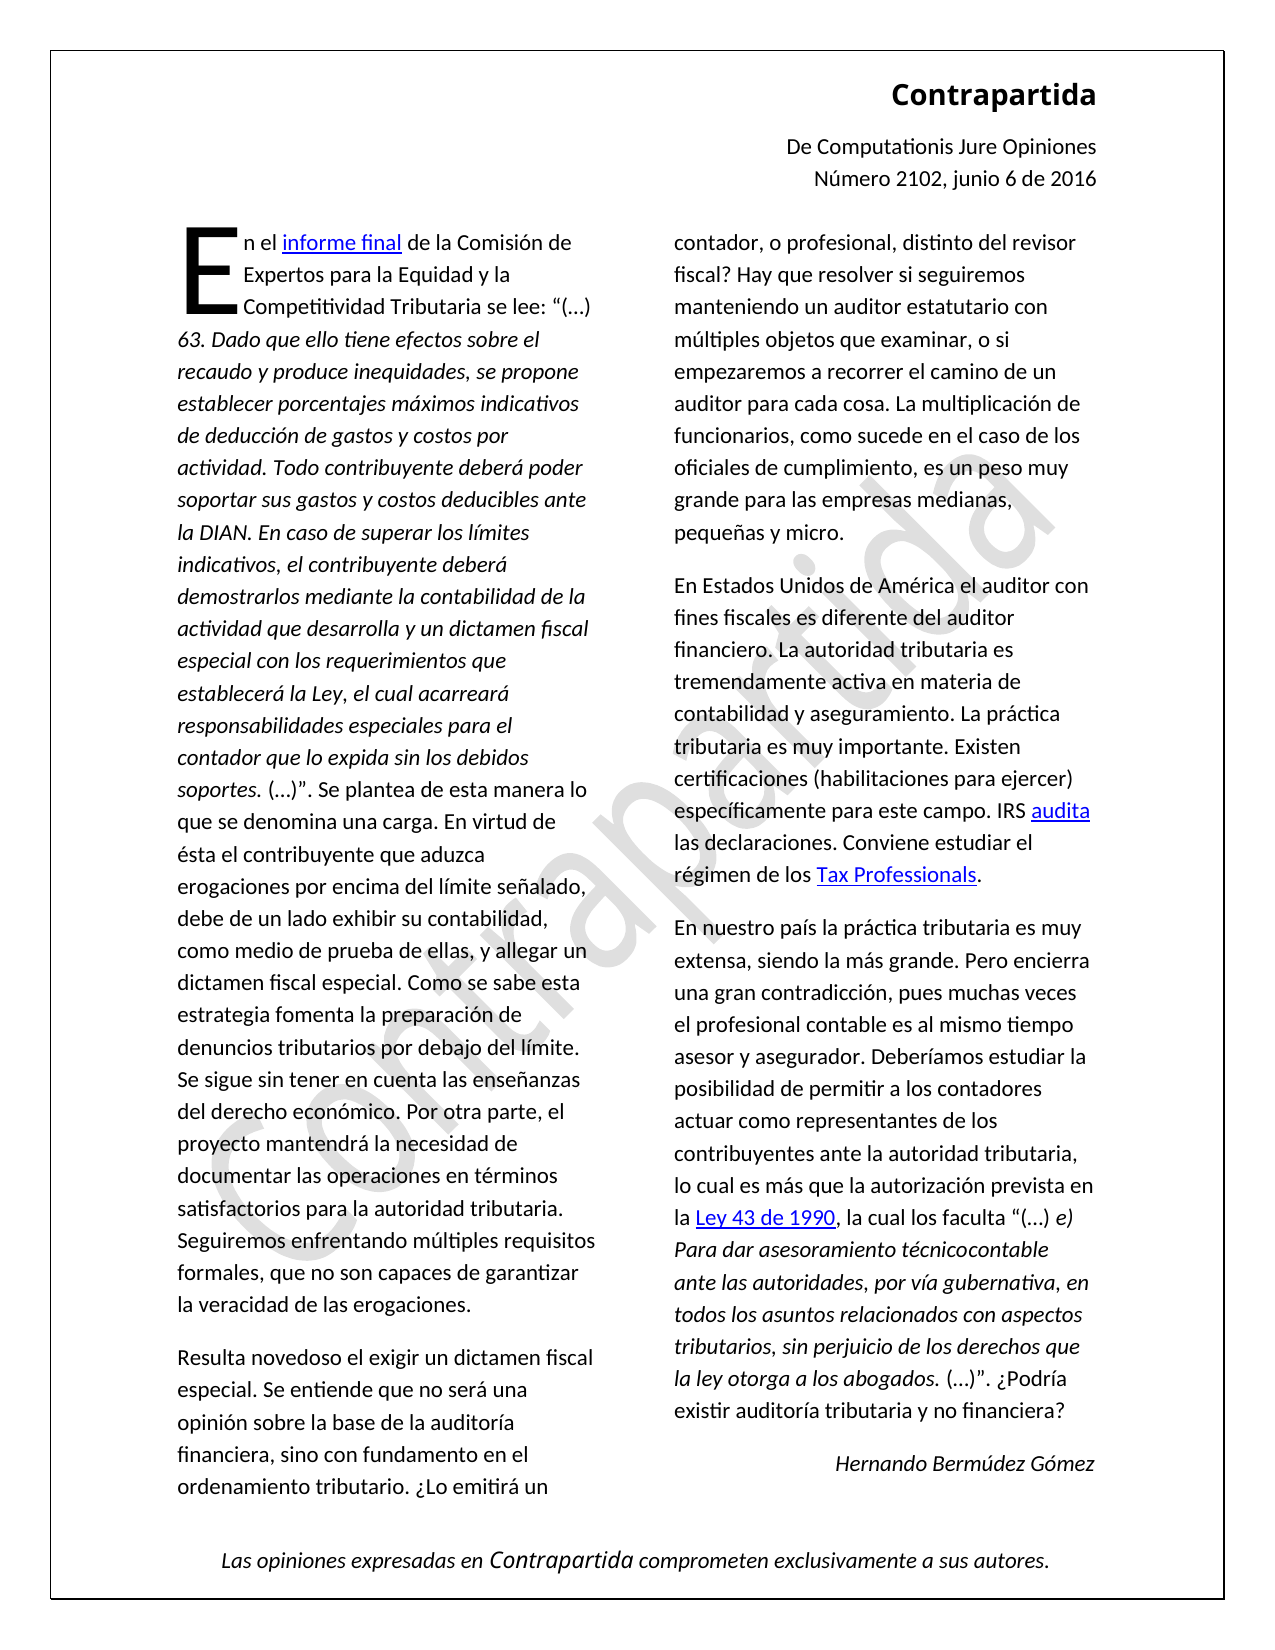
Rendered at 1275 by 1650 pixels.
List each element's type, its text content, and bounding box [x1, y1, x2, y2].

text En nuestro país la práctica tributaria es muy extensa, siendo la más grande. Pero encierra una gran contradicción, pues muchas veces el profesional contable es al mismo tiempo asesor y asegurador. Deberíamos estudiar la posibilidad de permitir a los contadores actuar como representantes de los contribuyentes ante la autoridad tributaria, lo cual es más que la autorización prevista en la Ley 43 de 1990, la cual los faculta “(…) e) Para dar asesoramiento técnico­contable ante las autoridades, por vía gubernativa, en todos los asuntos relacionados con aspectos tributarios, sin perjuicio de los derechos que la ley otorga a los abogados. (…)”. ¿Podría existir auditoría tributaria y no financiera? [674, 913, 1097, 1424]
text En Estados Unidos de América el auditor con fines fiscales es diferente del auditor financiero. La autoridad tributaria es tremendamente activa en materia de contabilidad y aseguramiento. La práctica tributaria es muy importante. Existen certificaciones (habilitaciones para ejercer) específicamente para este campo. IRS audita las declaraciones. Conviene estudiar el régimen de los Tax Professionals. [674, 571, 1097, 888]
text n el informe final de la Comisión de Expertos para la Equidad y la Competitividad Tributaria se lee: “(…) 63. Dado que ello tiene efectos sobre el recaudo y produce inequidades, se propone establecer porcentajes máximos indicativos de deducción de gastos y costos por actividad. Todo contribuyente deberá poder soportar sus gastos y costos deducibles ante la DIAN. En caso de superar los límites indicativos, el contribuyente deberá demostrarlos mediante la contabilidad de la actividad que desarrolla y un dictamen fiscal especial con los requerimientos que establecerá la Ley, el cual acarreará responsabilidades especiales para el contador que lo expida sin los debidos soportes. (…)”. Se plantea de esta manera lo que se denomina una carga. En virtud de ésta el contribuyente que aduzca erogaciones por encima del límite señalado, debe de un lado exhibir su contabilidad, como medio de prueba de ellas, y allegar un dictamen fiscal especial. Como se sabe esta estrategia fomenta la preparación de denuncios tributarios por debajo del límite. Se sigue sin tener en cuenta las enseñanzas del derecho económico. Por otra parte, el proyecto mantendrá la necesidad de documentar las operaciones en términos satisfactorios para la autoridad tributaria. Seguiremos enfrentando múltiples requisitos formales, que no son capaces de garantizar la veracidad de las erogaciones. [177, 228, 600, 1318]
text Resulta novedoso el exigir un dictamen fiscal especial. Se entiende que no será una opinión sobre la base de la auditoría financiera, sino con fundamento en el ordenamiento tributario. ¿Lo emitirá un contador, o profesional, distinto del revisor fiscal? Hay que resolver si seguiremos manteniendo un auditor estatutario con múltiples objetos que examinar, o si empezaremos a recorrer el camino de un auditor para cada cosa. La multiplicación de funcionarios, como sucede en el caso de los oficiales de cumplimiento, es un peso muy grande para las empresas medianas, pequeñas y micro. [177, 1343, 600, 1500]
text Resulta novedoso el exigir un dictamen fiscal especial. Se entiende que no será una opinión sobre la base de la auditoría financiera, sino con fundamento en el ordenamiento tributario. ¿Lo emitirá un contador, o profesional, distinto del revisor fiscal? Hay que resolver si seguiremos manteniendo un auditor estatutario con múltiples objetos que examinar, o si empezaremos a recorrer el camino de un auditor para cada cosa. La multiplicación de funcionarios, como sucede en el caso de los oficiales de cumplimiento, es un peso muy grande para las empresas medianas, pequeñas y micro. [674, 228, 1097, 546]
text Hernando Bermúdez Gómez [674, 1449, 1097, 1477]
